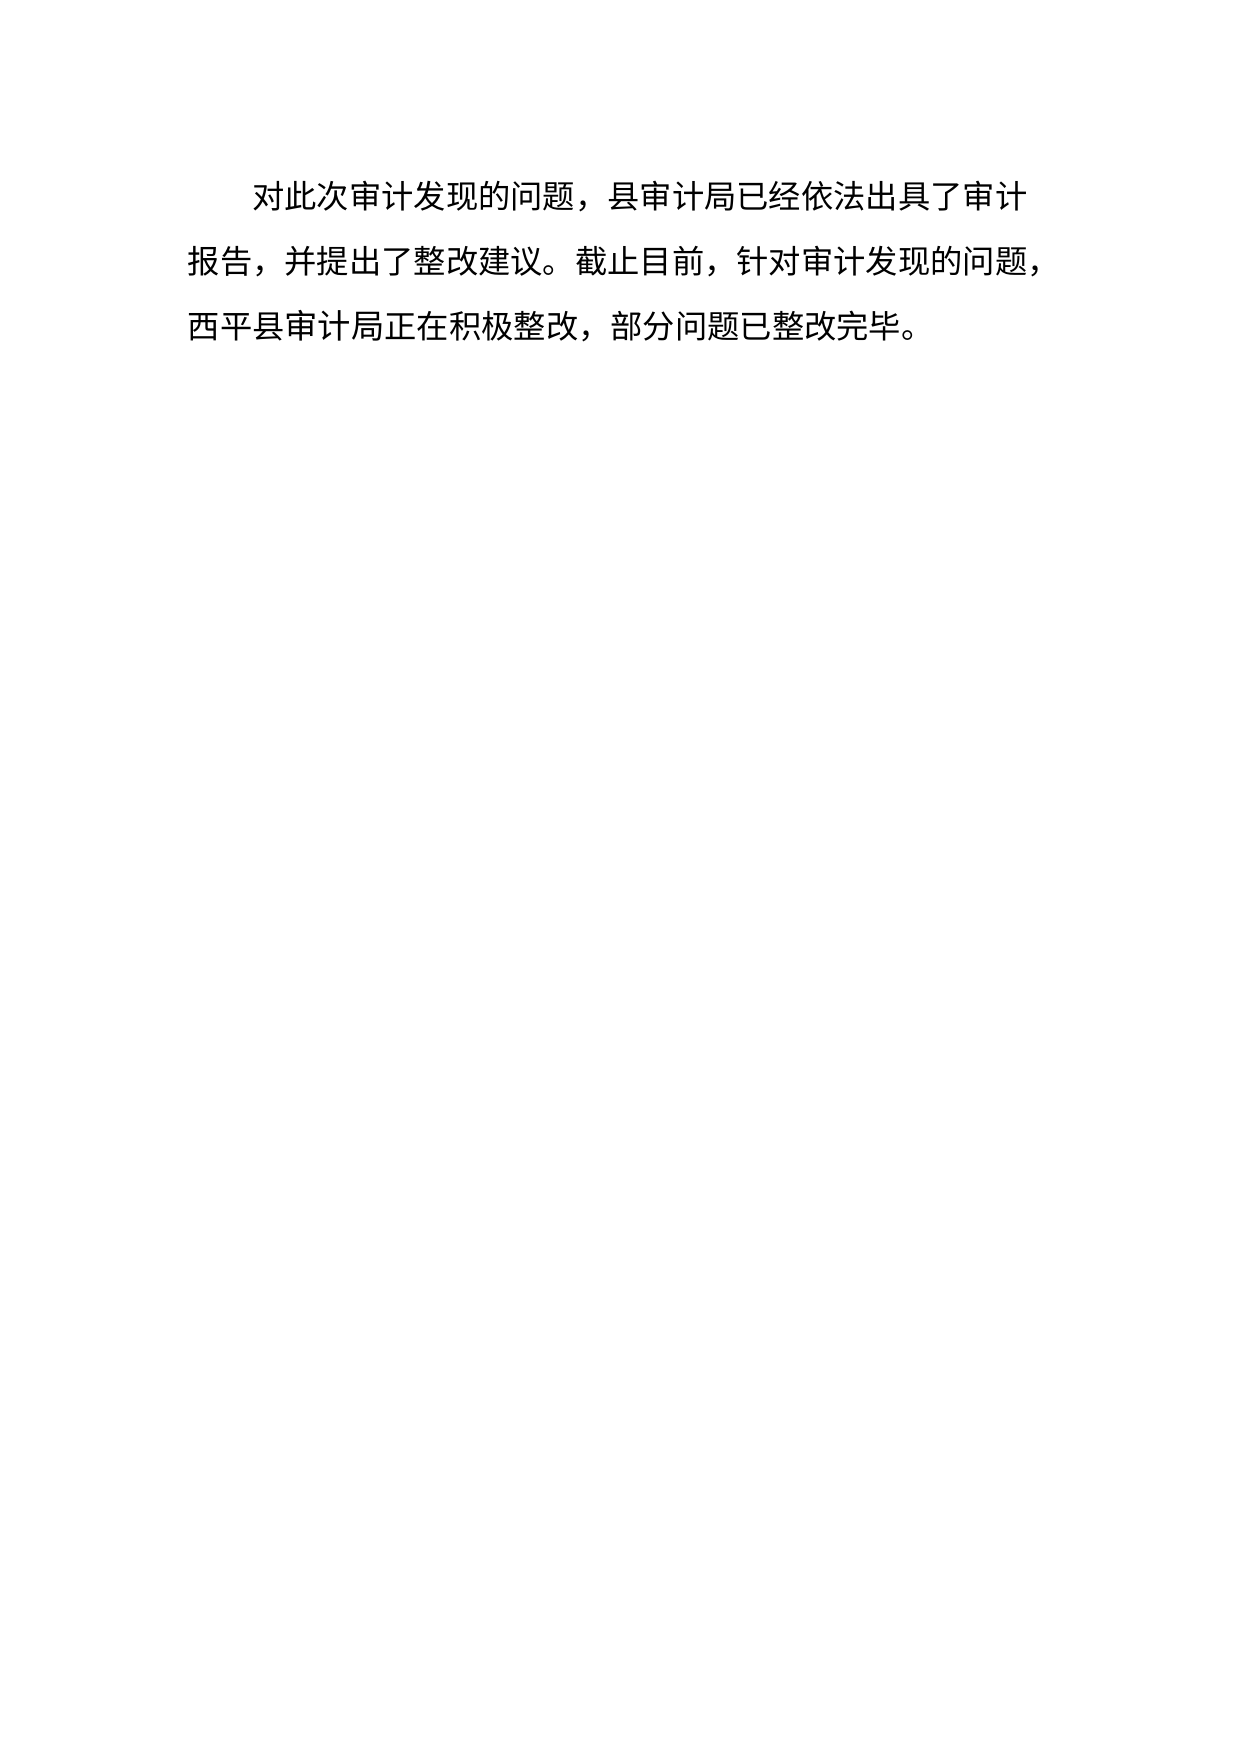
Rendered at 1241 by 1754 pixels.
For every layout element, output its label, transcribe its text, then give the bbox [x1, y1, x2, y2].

text 对此次审计发现的问题，县审计局已经依法出具了审计报告，并提出了整改建议。截止目前，针对审计发现的问题，西平县审计局正在积极整改，部分问题已整改完毕。 [187, 162, 1053, 357]
